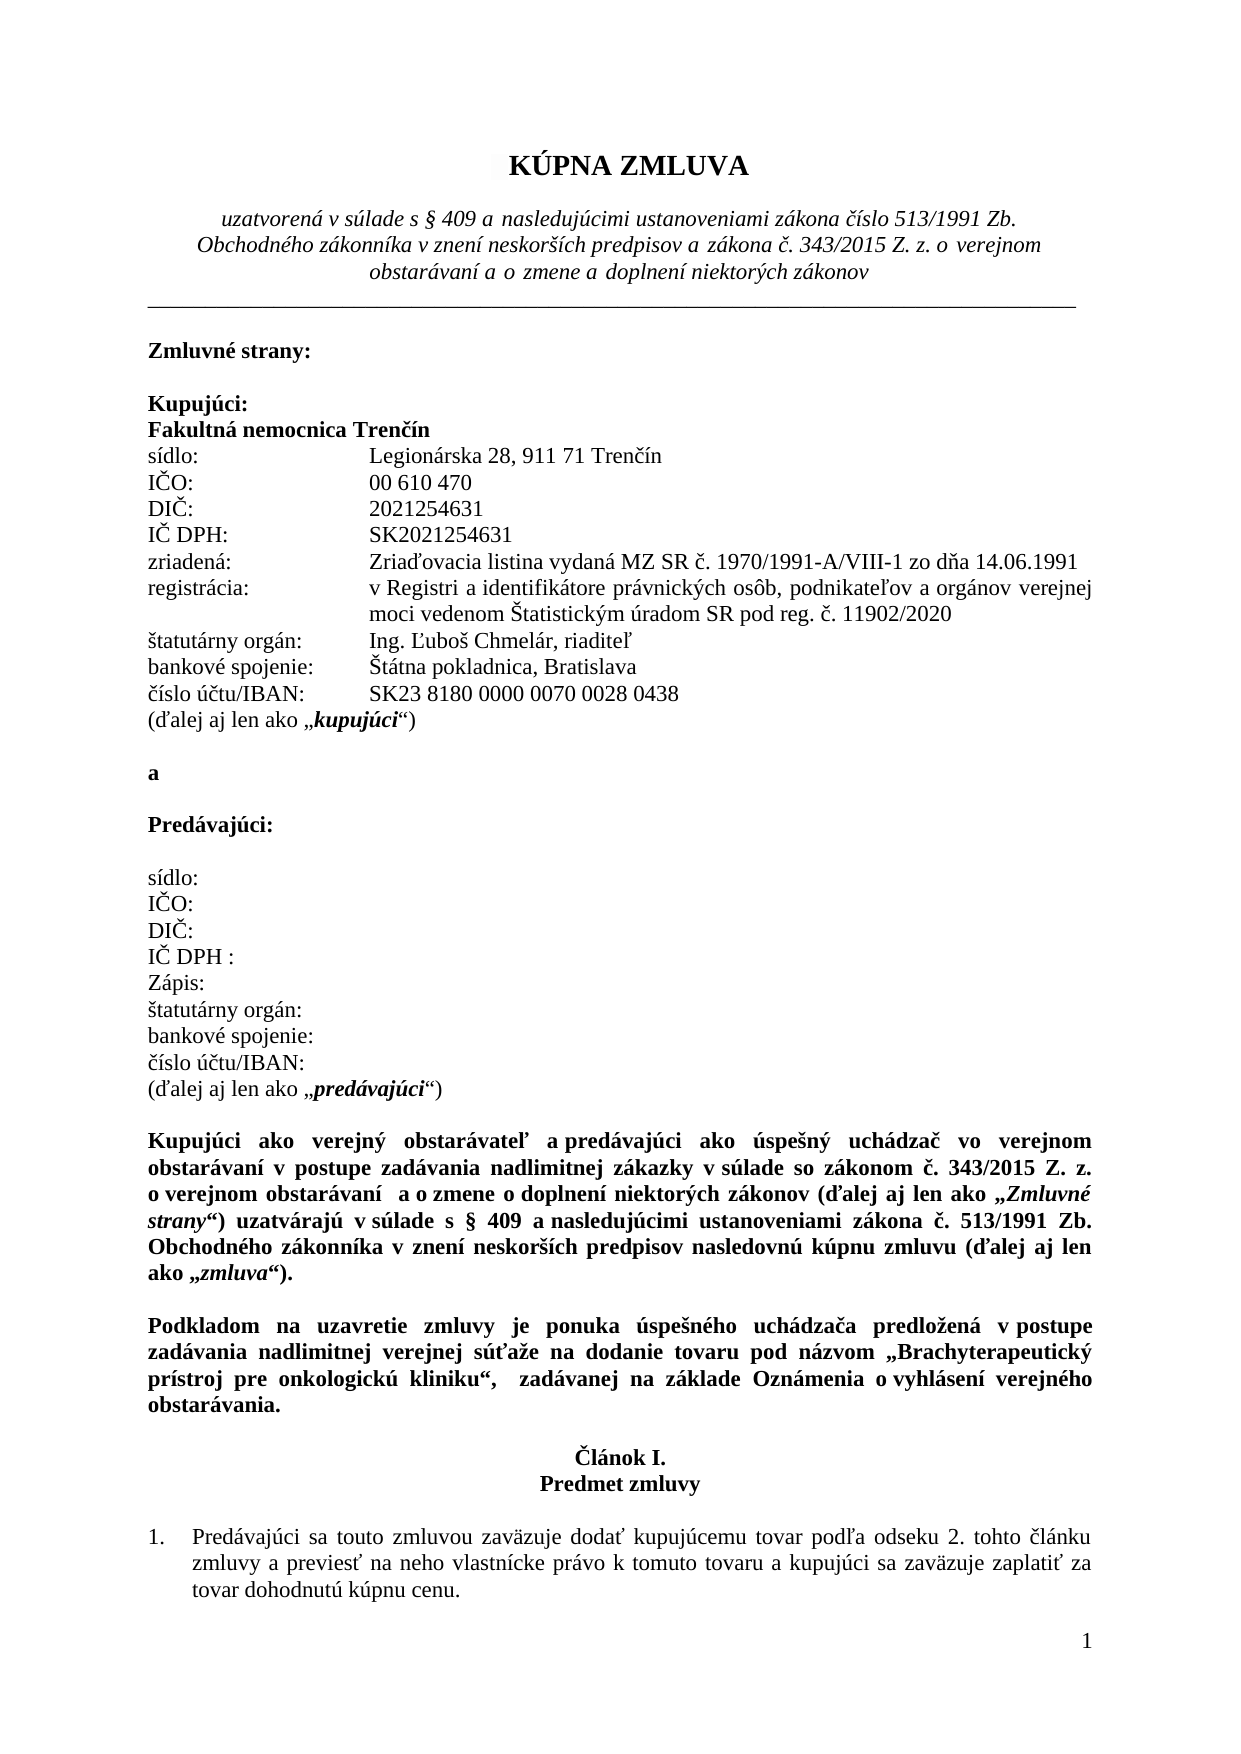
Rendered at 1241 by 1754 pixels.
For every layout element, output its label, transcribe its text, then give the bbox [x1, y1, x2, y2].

text sídlo: Legionárska 28, 911 71 Trenčín [148, 442, 1093, 469]
list Predávajúci sa touto zmluvou zaväzuje dodať kupujúcemu tovar podľa odseku 2. tohto článku zmluvy a previesť na neho vlastnícke právo k tomuto tovaru a kupujúci sa zaväzuje zaplatiť za tovar dohodnutú kúpnu cenu. [148, 1523, 1093, 1602]
text Zmluvné strany: [148, 337, 1093, 363]
text Kupujúci ako verejný obstarávateľ a predávajúci ako úspešný uchádzač vo verejnom obstarávaní v postupe zadávania nadlimitnej zákazky v súlade so zákonom č. 343/2015 Z. z. o verejnom obstarávaní a o zmene o doplnení niektorých zákonov (ďalej aj len ako „Zmluvné strany“) uzatvárajú v súlade s § 409 a nasledujúcimi ustanoveniami zákona č. 513/1991 Zb. Obchodného zákonníka v znení neskorších predpisov nasledovnú kúpnu zmluvu (ďalej aj len ako „zmluva“). [148, 1128, 1093, 1286]
text Zápis: [148, 969, 1093, 996]
text číslo účtu/IBAN: [148, 1048, 1093, 1075]
text bankové spojenie: Štátna pokladnica, Bratislava [148, 653, 1093, 679]
text Predmet zmluvy [148, 1470, 1093, 1497]
text Predávajúci: [148, 811, 1093, 838]
text (ďalej aj len ako „kupujúci“) [148, 706, 1093, 732]
text uzatvorená v súlade s § 409 a nasledujúcimi ustanoveniami zákona číslo 513/1991 Zb. [148, 205, 1093, 232]
text DIČ: 2021254631 [148, 495, 1093, 521]
text Podkladom na uzavretie zmluvy je ponuka úspešného uchádzača predložená v postupe zadávania nadlimitnej verejnej súťaže na dodanie tovaru pod názvom „Brachyterapeutický prístroj pre onkologickú kliniku“, zadávanej na základe Oznámenia o vyhlásení verejného obstarávania. [148, 1312, 1093, 1417]
text IČO: [148, 890, 1093, 917]
text zriadená: Zriaďovacia listina vydaná MZ SR č. 1970/1991-A/VIII-1 zo dňa 14.06.1991 [148, 548, 1093, 574]
text _________________________________________________________________________________ [148, 284, 1093, 311]
text Článok I. [148, 1444, 1093, 1470]
text (ďalej aj len ako „predávajúci“) [148, 1075, 1093, 1101]
text DIČ: [148, 917, 1093, 943]
text IČ DPH : [148, 943, 1093, 969]
text štatutárny orgán: [148, 996, 1093, 1022]
text štatutárny orgán: Ing. Ľuboš Chmelár, riaditeľ [148, 627, 1093, 653]
text registrácia: v Registri a identifikátore právnických osôb, podnikateľov a orgánov verejnej moci vedenom Štatistickým úradom SR pod reg. č. 11902/2020 [148, 574, 1093, 627]
text číslo účtu/IBAN: SK23 8180 0000 0070 0028 0438 [148, 679, 1093, 706]
text a [148, 759, 1093, 785]
text IČ DPH: SK2021254631 [148, 521, 1093, 548]
text bankové spojenie: [148, 1022, 1093, 1048]
text Kupujúci: [148, 390, 1093, 416]
text sídlo: [148, 864, 1093, 890]
text IČO: 00 610 470 [148, 469, 1093, 495]
text Fakultná nemocnica Trenčín [148, 416, 1093, 442]
text KÚPNA ZMLUVA [148, 148, 1093, 181]
text Obchodného zákonníka v znení neskorších predpisov a zákona č. 343/2015 Z. z. o verejnom obstarávaní a o zmene a doplnení niektorých zákonov [148, 232, 1093, 284]
